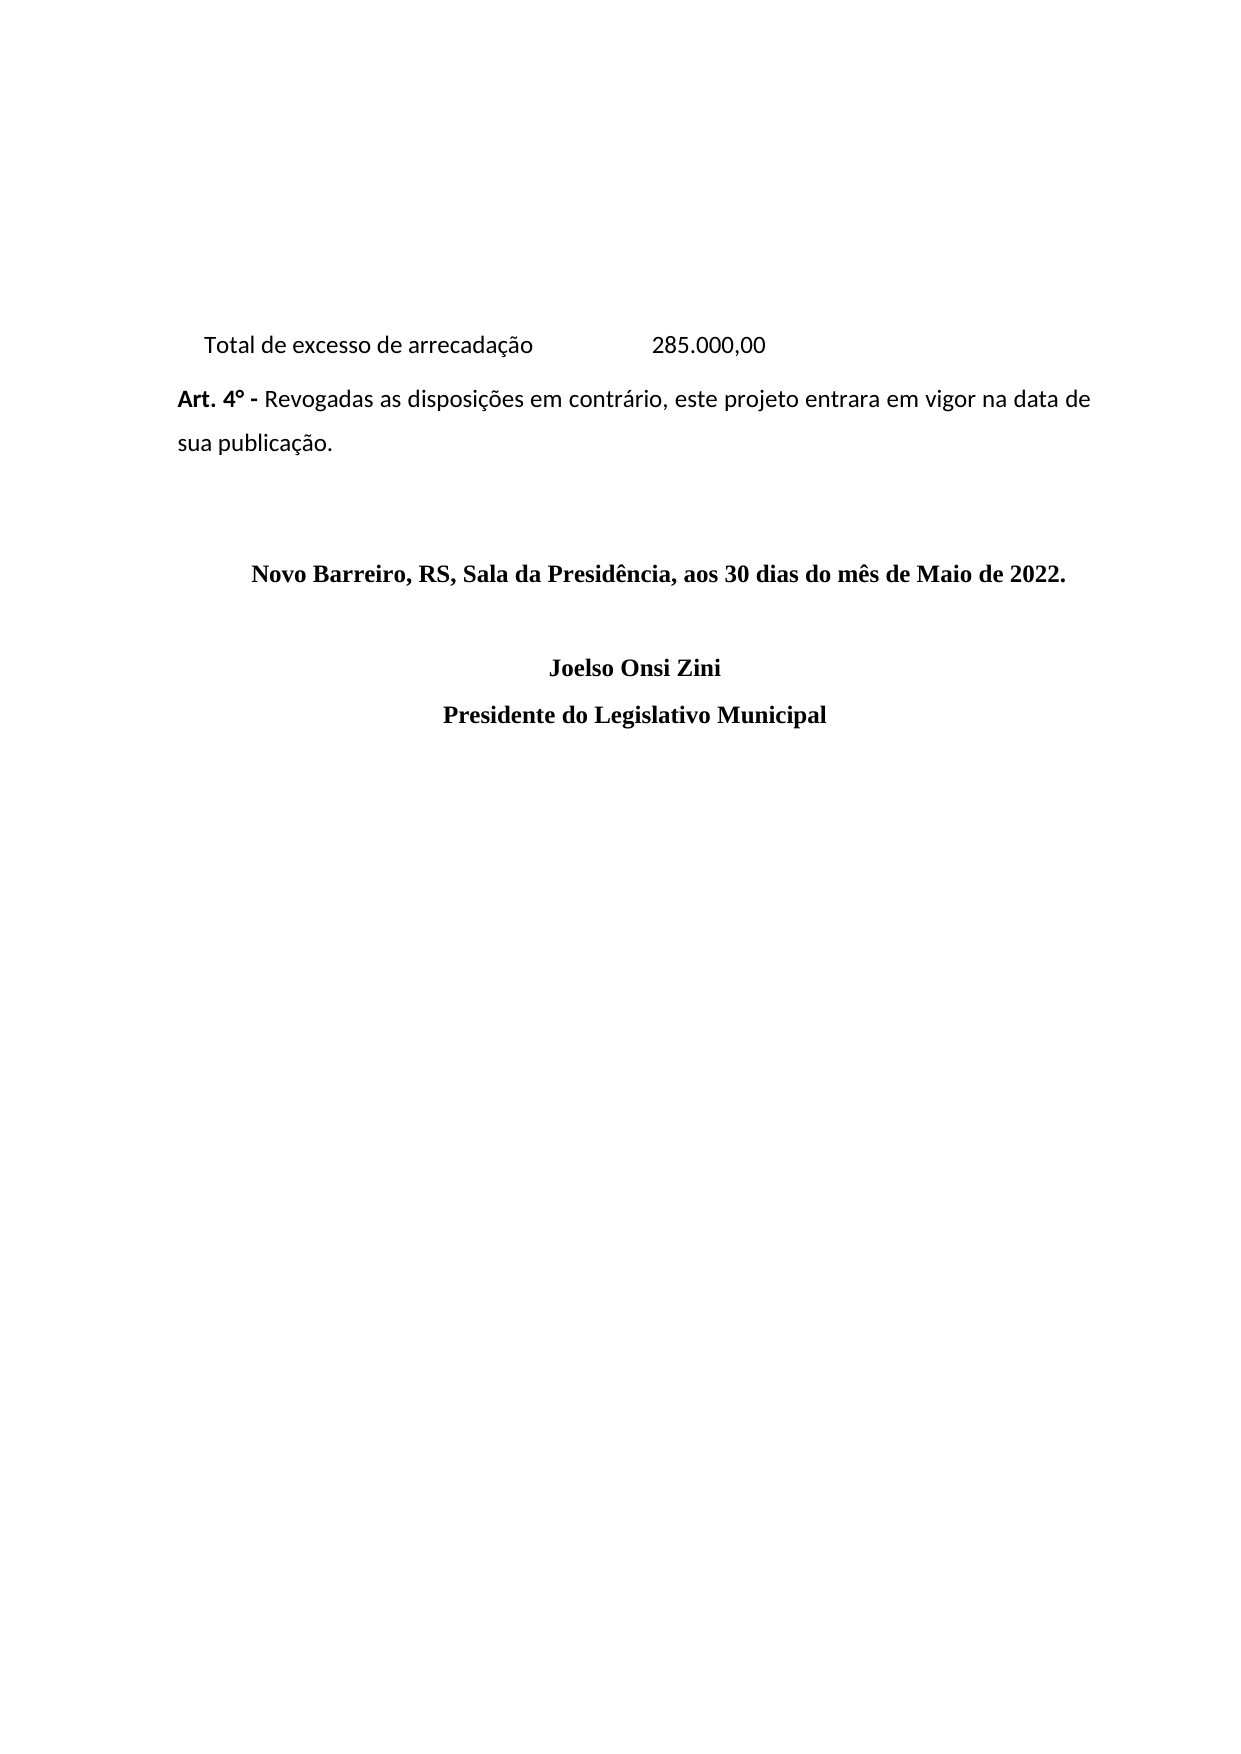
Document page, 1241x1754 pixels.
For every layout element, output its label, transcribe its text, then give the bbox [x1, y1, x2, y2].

text Presidente do Legislativo Municipal [177, 700, 1092, 729]
text Total de excesso de arrecadação 285.000,00 [176, 329, 1092, 359]
text Joelso Onsi Zini [177, 653, 1092, 682]
text Novo Barreiro, RS, Sala da Presidência, aos 30 dias do mês de Maio de 2022. [177, 559, 1092, 587]
text Art. 4° - Revogadas as disposições em contrário, este projeto entrara em vigor na data de sua publicação. [177, 383, 1092, 458]
